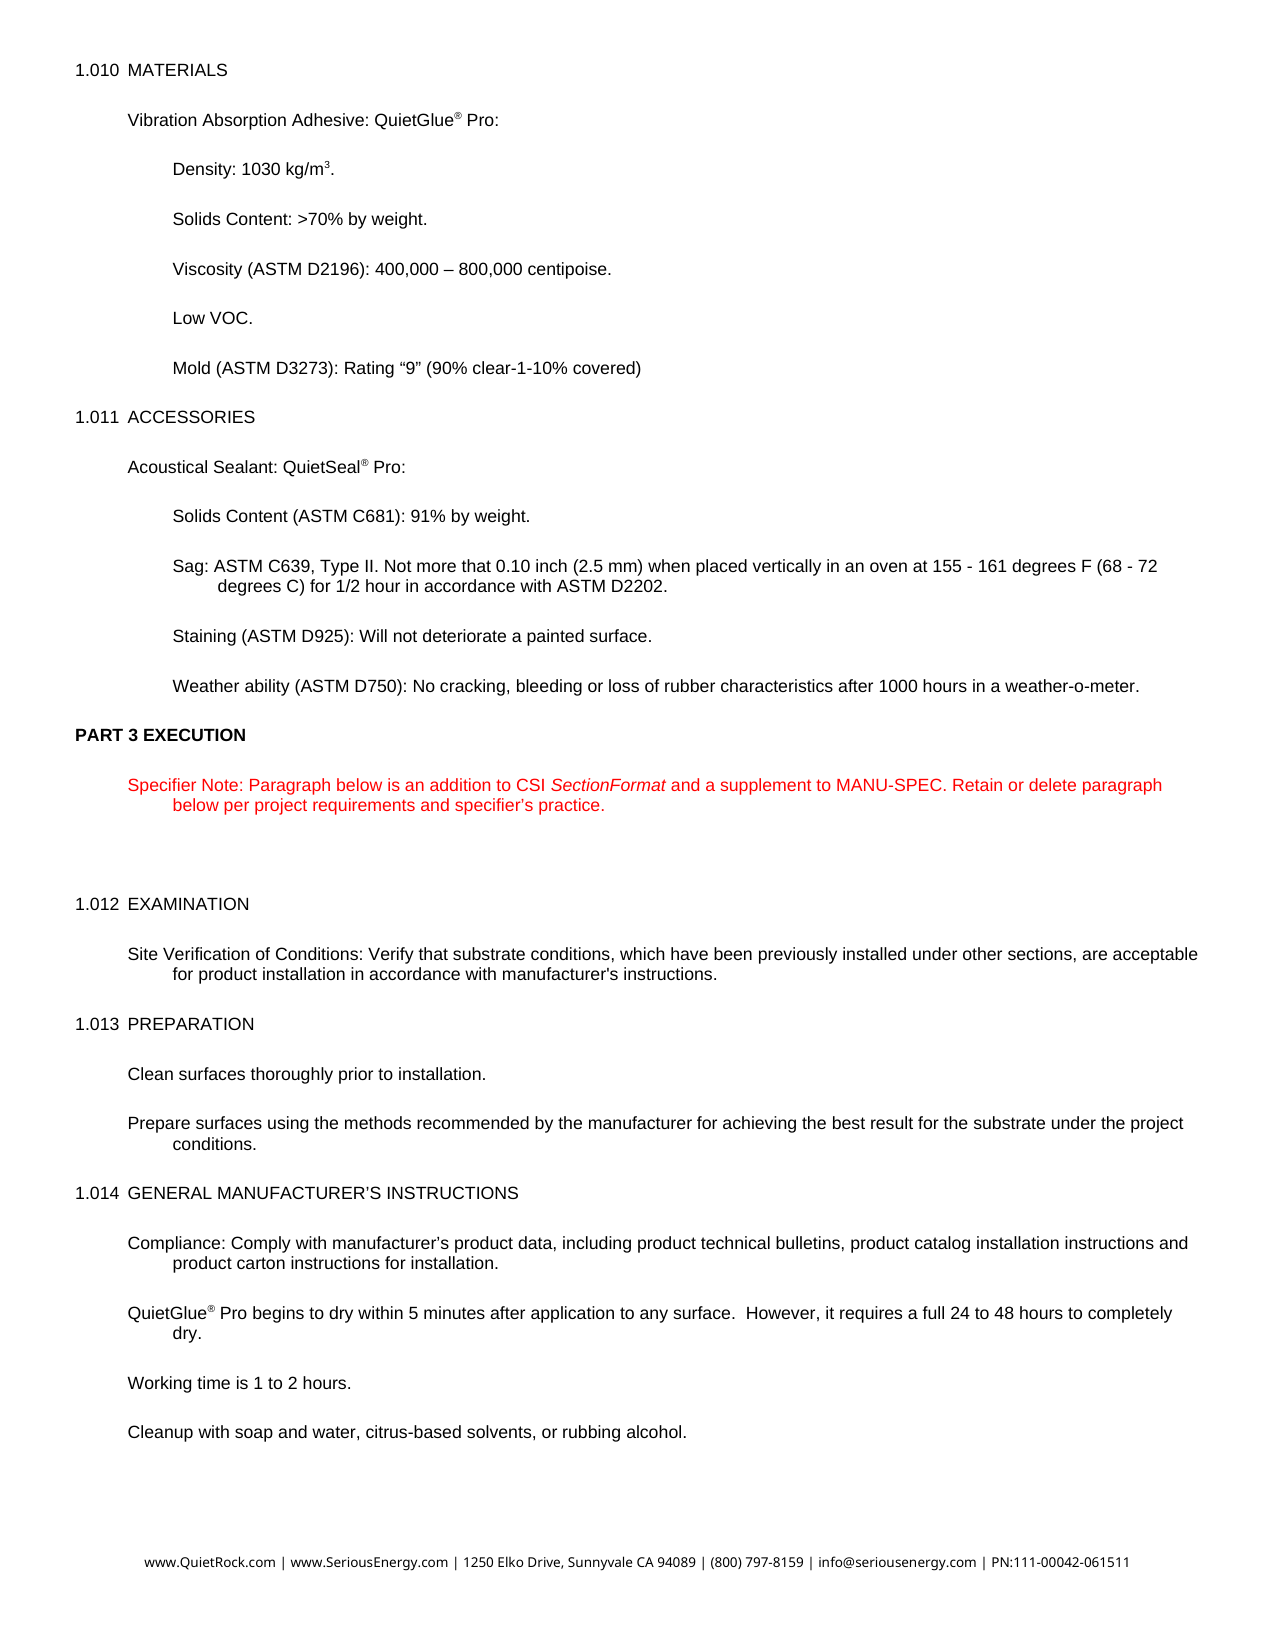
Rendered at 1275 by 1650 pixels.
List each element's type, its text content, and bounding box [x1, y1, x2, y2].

text Mold (ASTM D3273): Rating “9” (90% clear-1-10% covered) [172, 357, 1200, 378]
text Solids Content: >70% by weight. [172, 209, 1200, 229]
text Density: 1030 kg/m3. [172, 159, 1200, 179]
text Cleanup with soap and water, citrus-based solvents, or rubbing alcohol. [127, 1422, 1200, 1442]
text MATERIALS [75, 60, 1200, 80]
text Clean surfaces thoroughly prior to installation. [127, 1063, 1200, 1084]
text PART 3 EXECUTION [75, 725, 1200, 745]
text Sag: ASTM C639, Type II. Not more that 0.10 inch (2.5 mm) when placed vertically in an oven at 155 - 161 degrees F (68 - 72 degrees C) for 1/2 hour in accordance with ASTM D2202. [172, 556, 1200, 597]
text GENERAL MANUFACTURER’S INSTRUCTIONS [75, 1183, 1200, 1203]
text Staining (ASTM D925): Will not deteriorate a painted surface. [172, 626, 1200, 646]
text PREPARATION [75, 1014, 1200, 1034]
text Solids Content (ASTM C681): 91% by weight. [172, 506, 1200, 527]
text EXAMINATION [75, 894, 1200, 914]
text Viscosity (ASTM D2196): 400,000 – 800,000 centipoise. [97, 258, 1200, 279]
text Specifier Note: Paragraph below is an addition to CSI SectionFormat and a supplement to MANU-SPEC. Retain or delete paragraph below per project requirements and specifier’s practice. [127, 774, 1200, 815]
text Working time is 1 to 2 hours. [127, 1372, 1200, 1393]
text QuietGlue® Pro begins to dry within 5 minutes after application to any surface. However, it requires a full 24 to 48 hours to completely dry. [127, 1302, 1200, 1343]
text Vibration Absorption Adhesive: QuietGlue® Pro: [127, 109, 1200, 130]
text Weather ability (ASTM D750): No cracking, bleeding or loss of rubber characteristics after 1000 hours in a weather-o-meter. [172, 675, 1200, 696]
text Acoustical Sealant: QuietSeal® Pro: [127, 457, 1200, 477]
text Site Verification of Conditions: Verify that substrate conditions, which have been previously installed under other sections, are acceptable for product installation in accordance with manufacturer's instructions. [127, 944, 1200, 984]
text Compliance: Comply with manufacturer’s product data, including product technical bulletins, product catalog installation instructions and product carton instructions for installation. [127, 1232, 1200, 1273]
text ACCESSORIES [75, 407, 1200, 427]
text Low VOC. [172, 308, 1200, 328]
text Prepare surfaces using the methods recommended by the manufacturer for achieving the best result for the substrate under the project conditions. [127, 1113, 1200, 1154]
